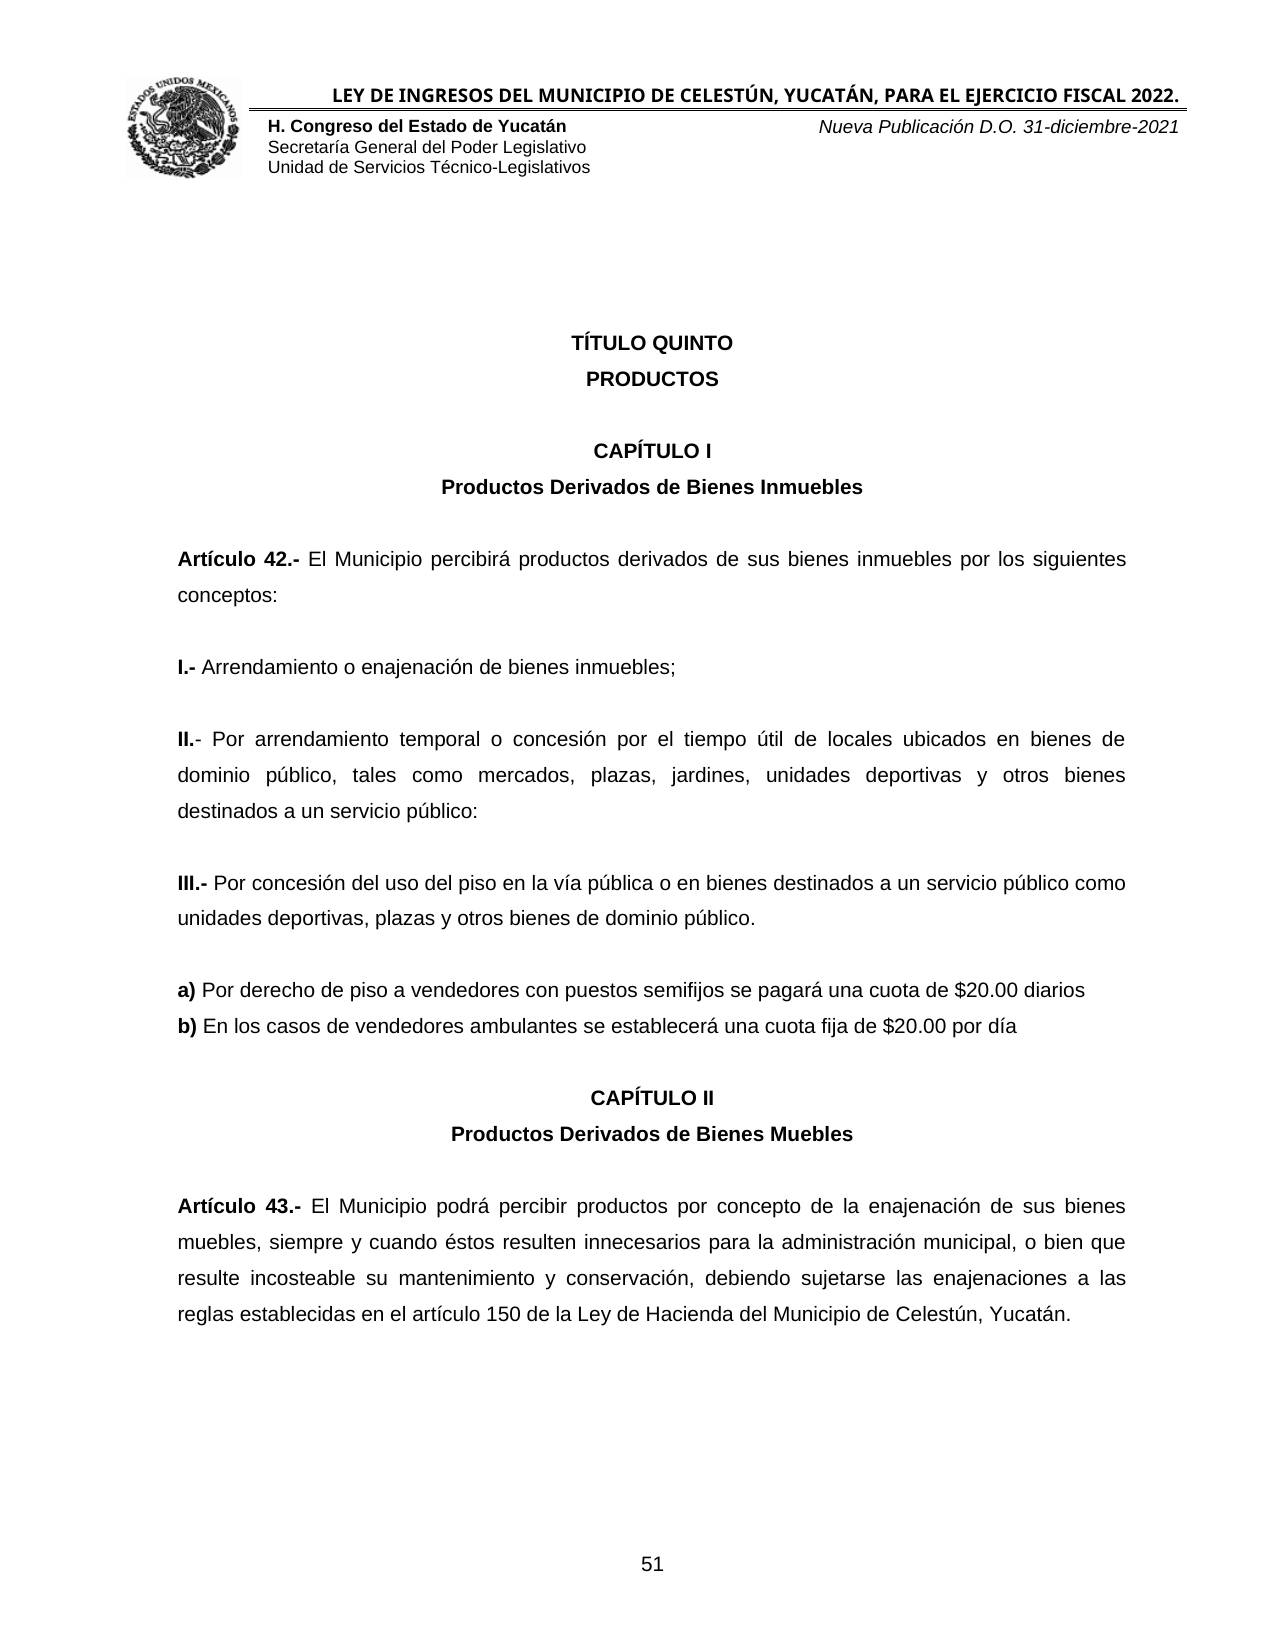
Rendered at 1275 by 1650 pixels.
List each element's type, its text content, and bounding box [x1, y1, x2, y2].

text III.- Por concesión del uso del piso en la vía pública o en bienes destinados a un servicio público como unidades deportivas, plazas y otros bienes de dominio público. [177, 870, 1127, 930]
text PRODUCTOS [177, 367, 1127, 391]
text a) Por derecho de piso a vendedores con puestos semifijos se pagará una cuota de $20.00 diarios [177, 978, 1127, 1002]
text Artículo 42.- El Municipio percibirá productos derivados de sus bienes inmuebles por los siguientes conceptos: [177, 547, 1127, 607]
text CAPÍTULO I [177, 439, 1127, 463]
text Productos Derivados de Bienes Inmuebles [177, 475, 1127, 499]
text I.- Arrendamiento o enajenación de bienes inmuebles; [177, 655, 1127, 679]
text TÍTULO QUINTO [177, 331, 1127, 355]
text b) En los casos de vendedores ambulantes se establecerá una cuota fija de $20.00 por día [177, 1014, 1127, 1038]
text CAPÍTULO II [177, 1086, 1127, 1110]
text Artículo 43.- El Municipio podrá percibir productos por concepto de la enajenación de sus bienes muebles, siempre y cuando éstos resulten innecesarios para la administración municipal, o bien que resulte incosteable su mantenimiento y conservación, debiendo sujetarse las enajenaciones a las reglas establecidas en el artículo 150 de la Ley de Hacienda del Municipio de Celestún, Yucatán. [177, 1194, 1127, 1326]
text Productos Derivados de Bienes Muebles [177, 1122, 1127, 1146]
text II.- Por arrendamiento temporal o concesión por el tiempo útil de locales ubicados en bienes de dominio público, tales como mercados, plazas, jardines, unidades deportivas y otros bienes destinados a un servicio público: [177, 727, 1127, 822]
